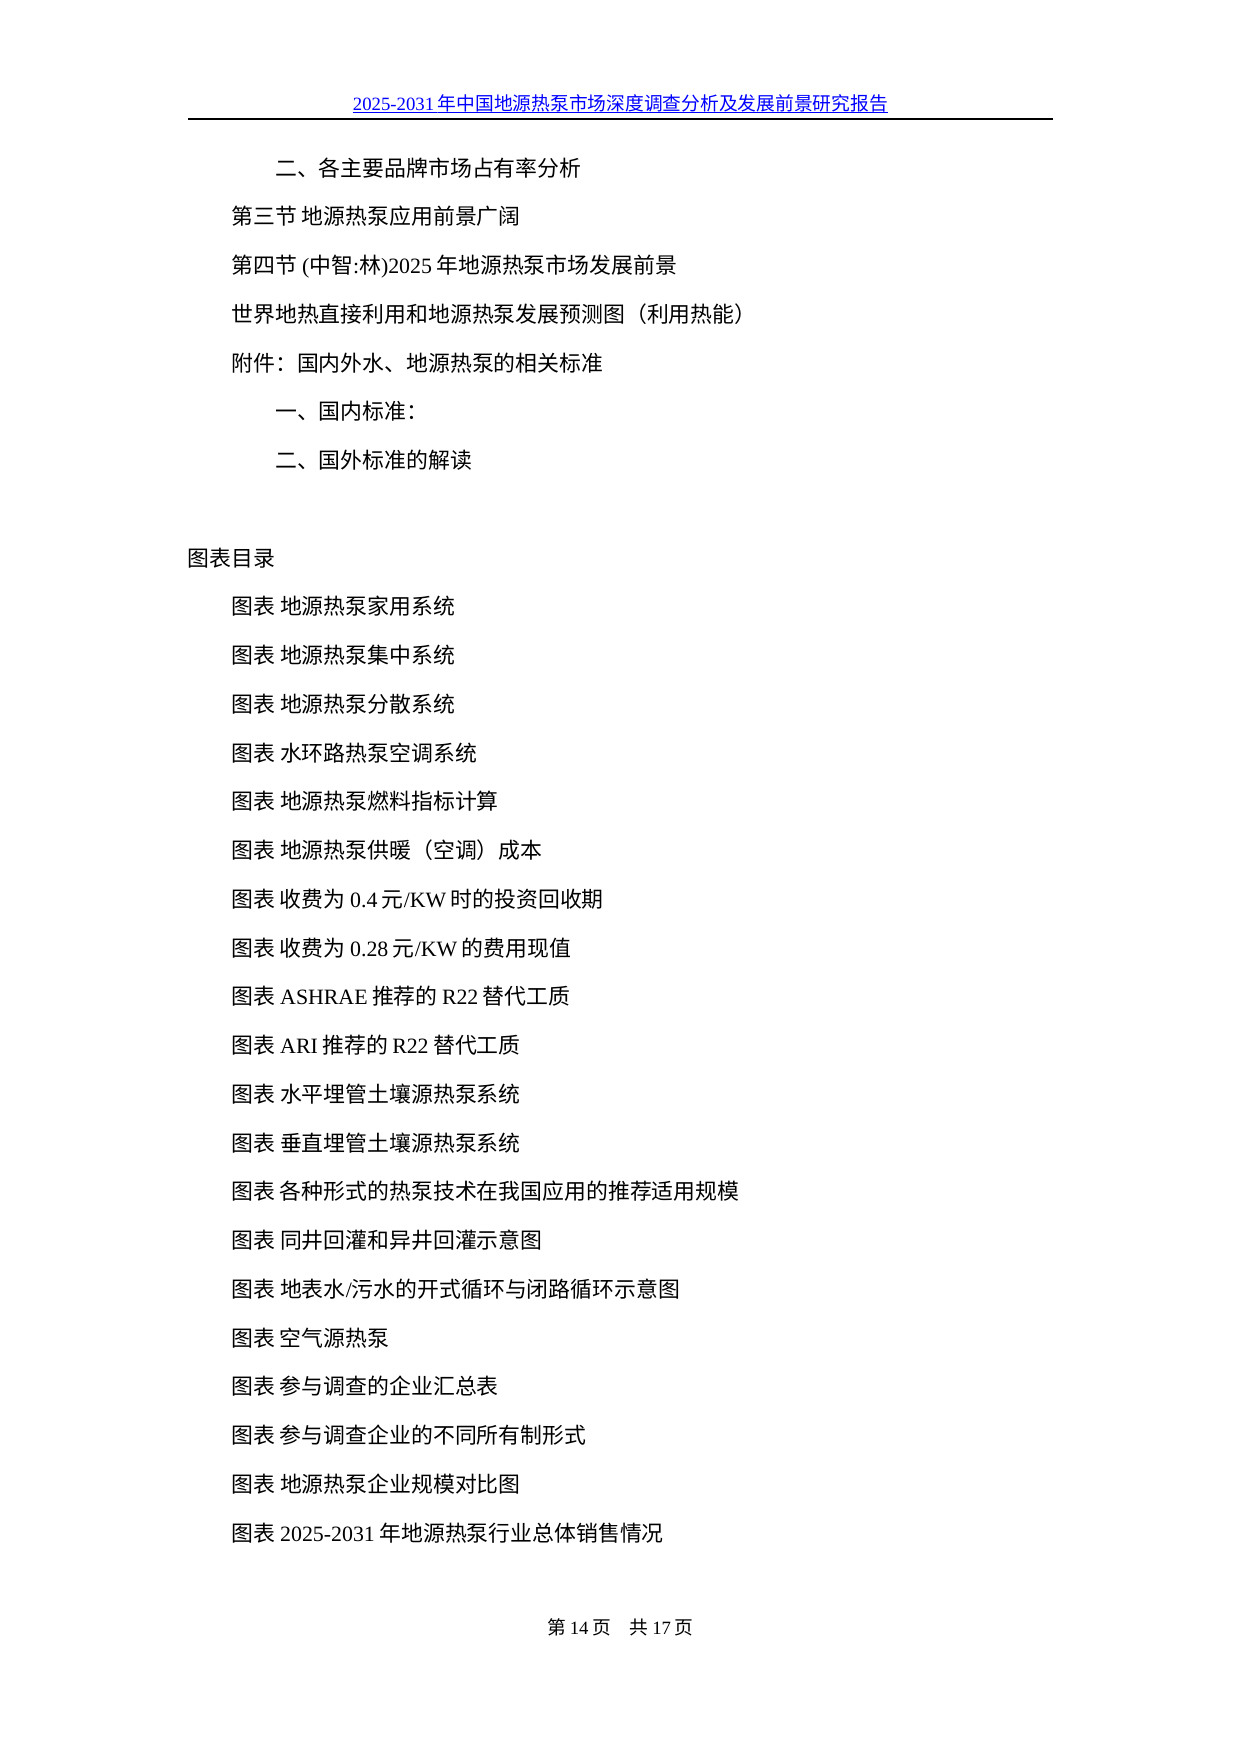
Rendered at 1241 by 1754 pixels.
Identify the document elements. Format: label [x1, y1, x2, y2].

text [187, 150, 1053, 1548]
